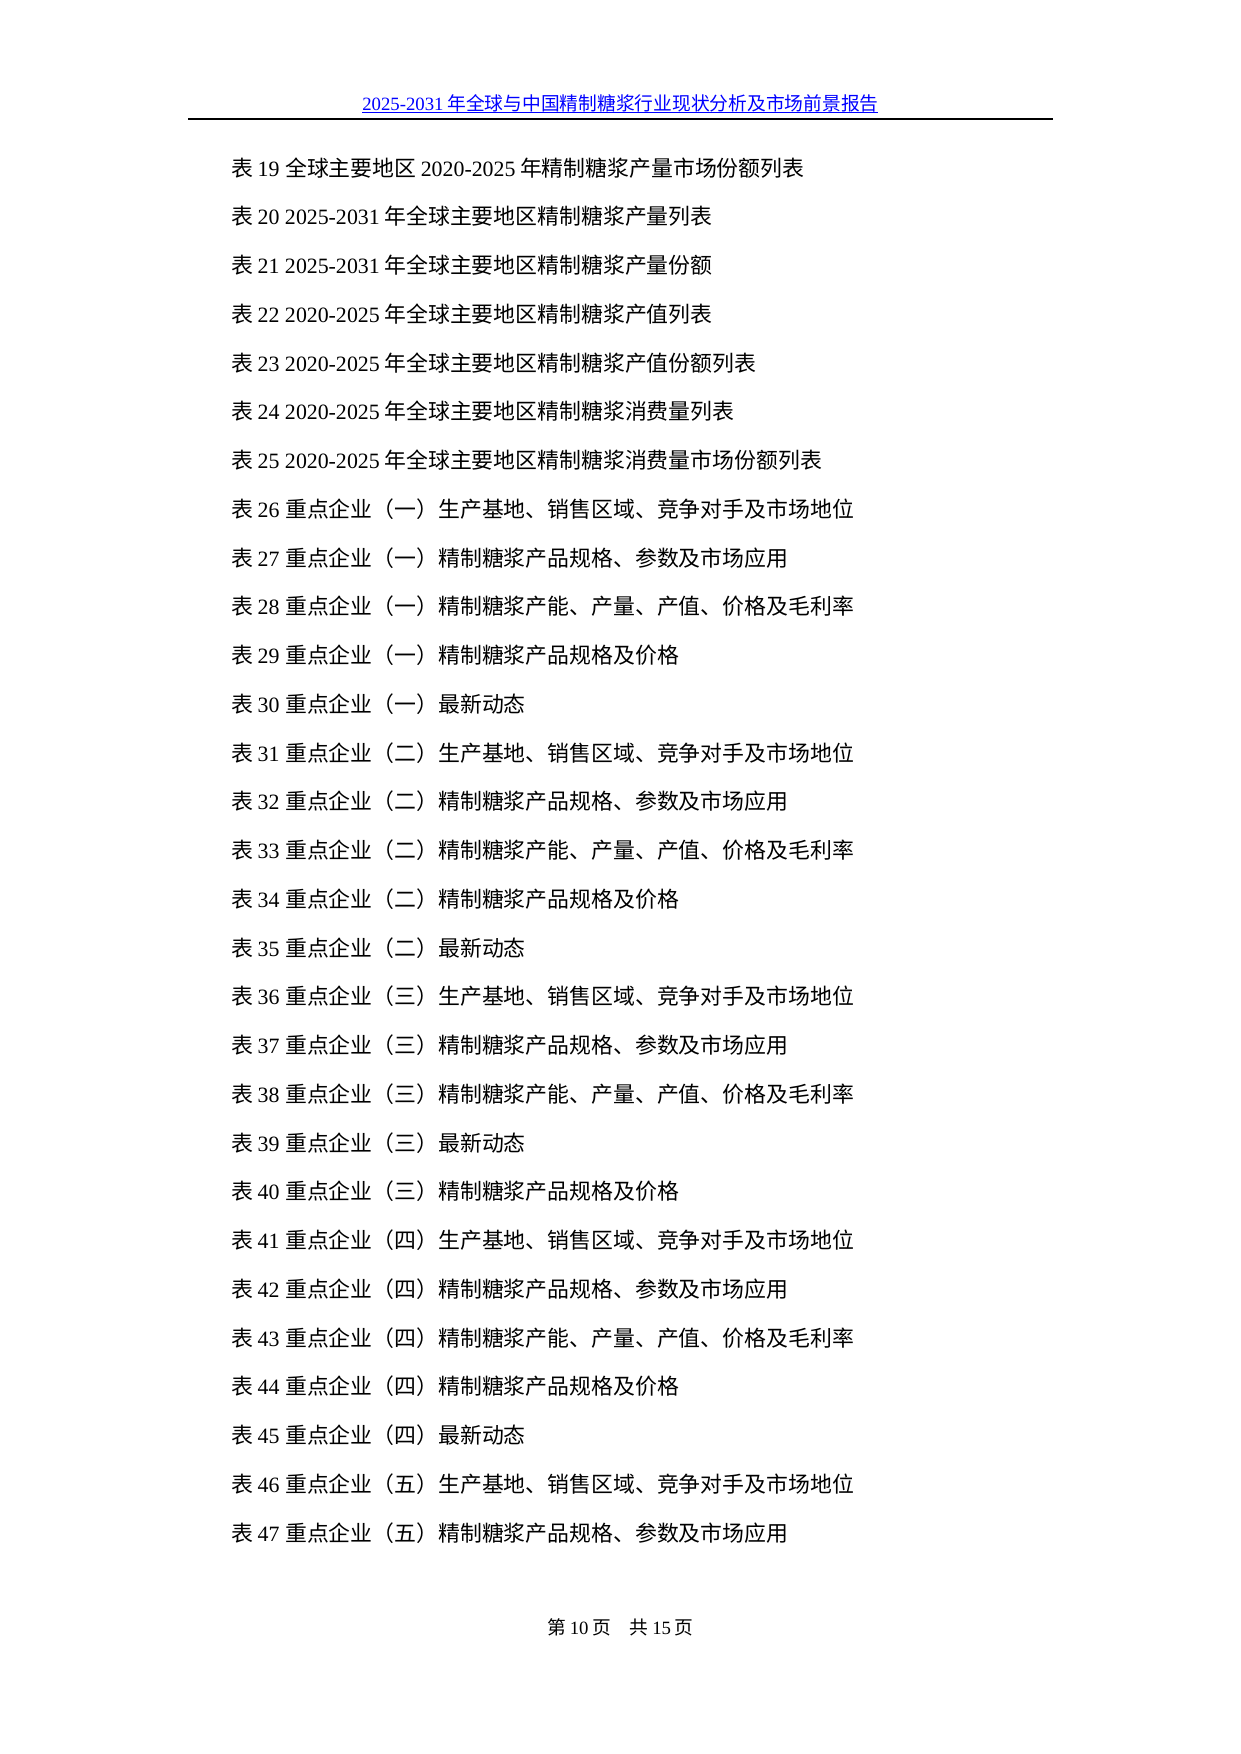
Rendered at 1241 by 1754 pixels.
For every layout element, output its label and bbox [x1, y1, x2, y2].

text [187, 150, 1053, 1548]
